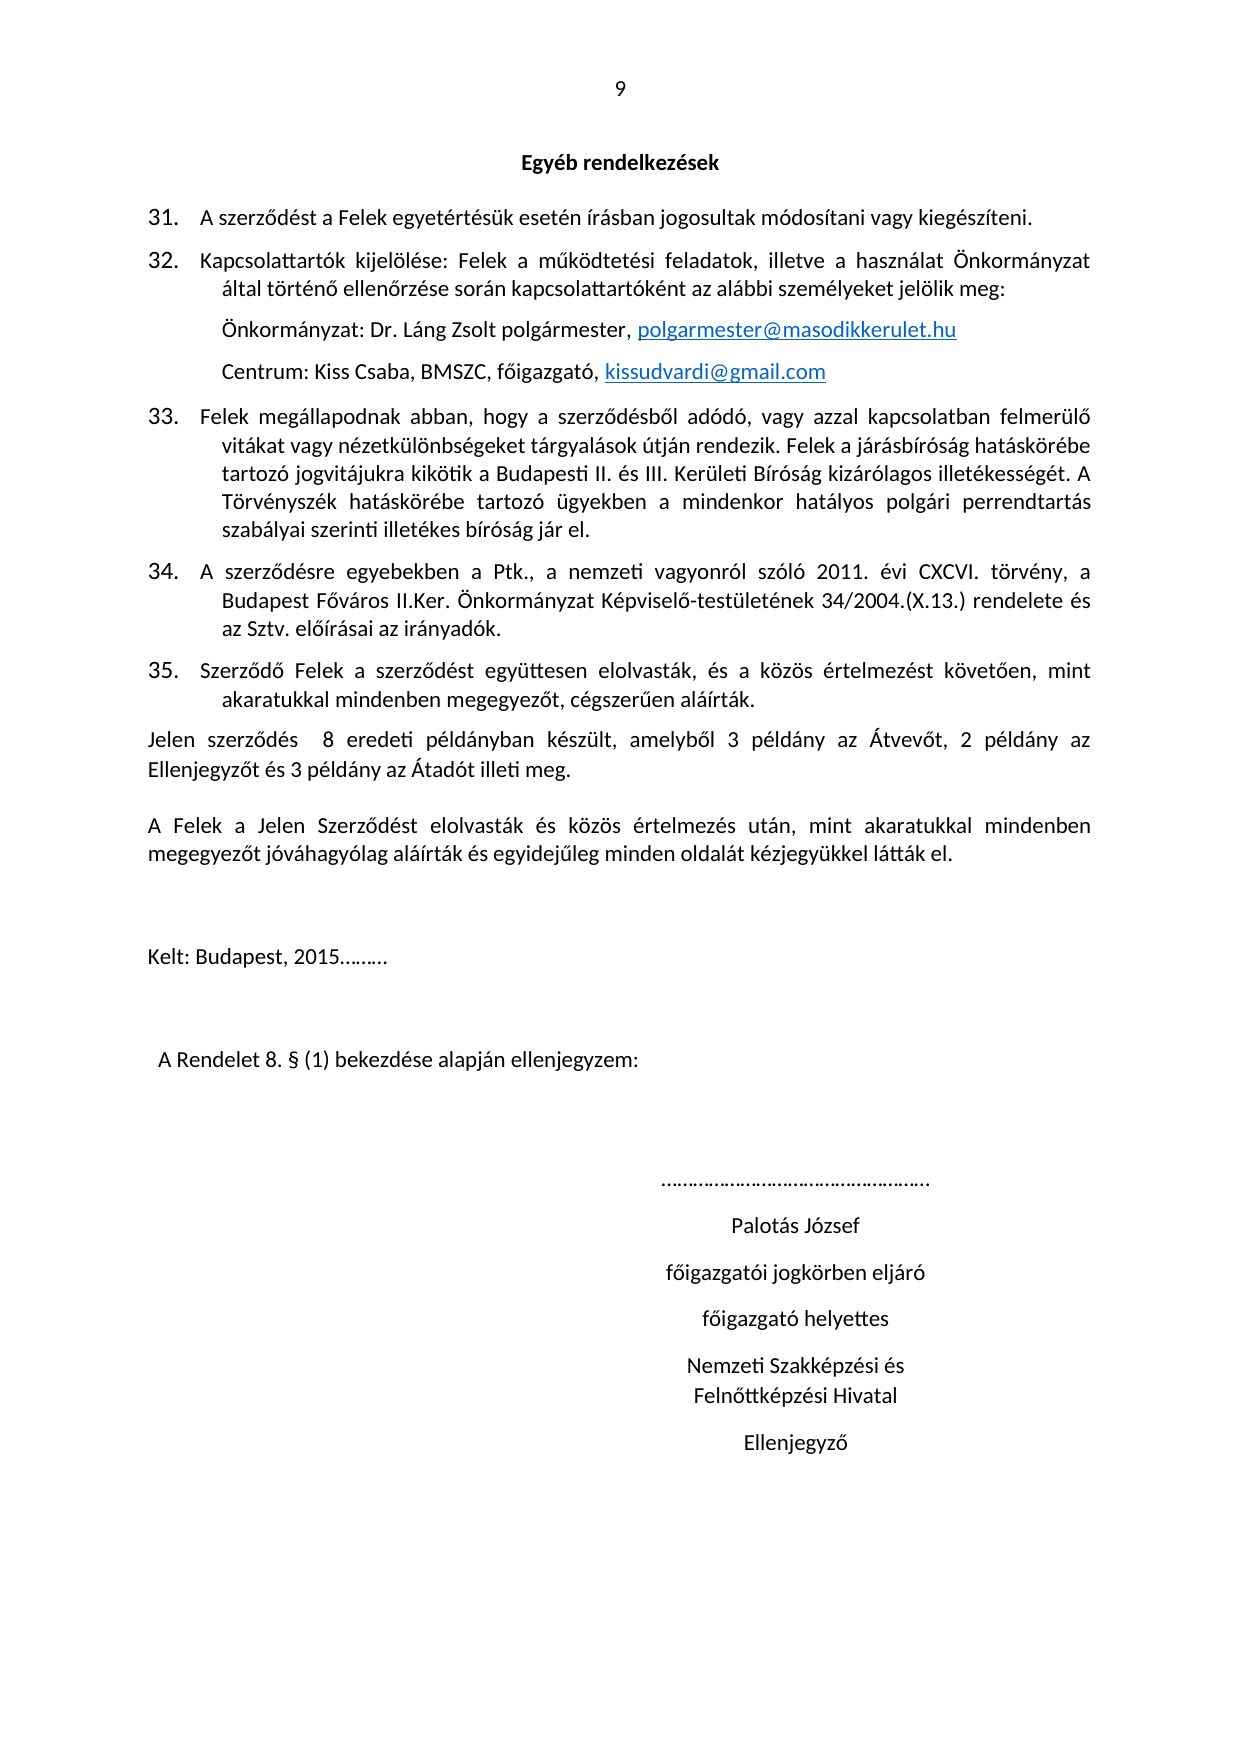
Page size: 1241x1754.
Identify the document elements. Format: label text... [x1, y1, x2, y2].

text Centrum: Kiss Csaba, BMSZC, főigazgató, kissudvardi@gmail.com [222, 357, 1092, 386]
table_cell Palotás József [148, 1211, 941, 1258]
list Felek megállapodnak abban, hogy a szerződésből adódó, vagy azzal kapcsolatban felmerülő vitákat vagy nézetkülönbségeket tárgyalások útján rendezik. Felek a járásbíróság hatáskörébe tartozó jogvitájukra kikötik a Budapesti II. és III. Kerületi Bíróság kizárólagos illetékességét. A Törvényszék hatáskörébe tartozó ügyekben a mindenkor hatályos polgári perrendtartás szabályai szerinti illetékes bíróság jár el. [148, 400, 1092, 543]
text Jelen szerződés 8 eredeti példányban készült, amelyből 3 példány az Átvevőt, 2 példány az Ellenjegyzőt és 3 példány az Átadót illeti meg. [148, 725, 1092, 784]
table_header …………………………………………… [148, 1148, 941, 1211]
table_cell Ellenjegyző [148, 1428, 941, 1569]
table_cell főigazgatói jogkörben eljáró főigazgató helyettes [148, 1258, 941, 1351]
table_cell Nemzeti Szakképzési és Felnőttképzési Hivatal [148, 1351, 941, 1428]
text A Felek a Jelen Szerződést elolvasták és közös értelmezés után, mint akaratukkal mindenben megegyezőt jóváhagyólag aláírták és egyidejűleg minden oldalát kézjegyükkel látták el. [148, 811, 1092, 867]
text A Rendelet 8. § (1) bekezdése alapján ellenjegyzem: [148, 1045, 1092, 1073]
list Kapcsolattartók kijelölése: Felek a működtetési feladatok, illetve a használat Önkormányzat által történő ellenőrzése során kapcsolattartóként az alábbi személyeket jelölik meg: [148, 244, 1092, 302]
list A szerződést a Felek egyetértésük esetén írásban jogosultak módosítani vagy kiegészíteni. [148, 201, 1092, 231]
text Kelt: Budapest, 2015……… [148, 942, 1092, 970]
list Szerződő Felek a szerződést együttesen elolvasták, és a közös értelmezést követően, mint akaratukkal mindenben megegyezőt, cégszerűen aláírták. [148, 654, 1092, 713]
text Önkormányzat: Dr. Láng Zsolt polgármester, polgarmester@masodikkerulet.hu [222, 315, 1092, 343]
list A szerződésre egyebekben a Ptk., a nemzeti vagyonról szóló 2011. évi CXCVI. törvény, a Budapest Főváros II.Ker. Önkormányzat Képviselő-testületének 34/2004.(X.13.) rendelete és az Sztv. előírásai az irányadók. [148, 555, 1092, 642]
text Egyéb rendelkezések [148, 148, 1092, 176]
